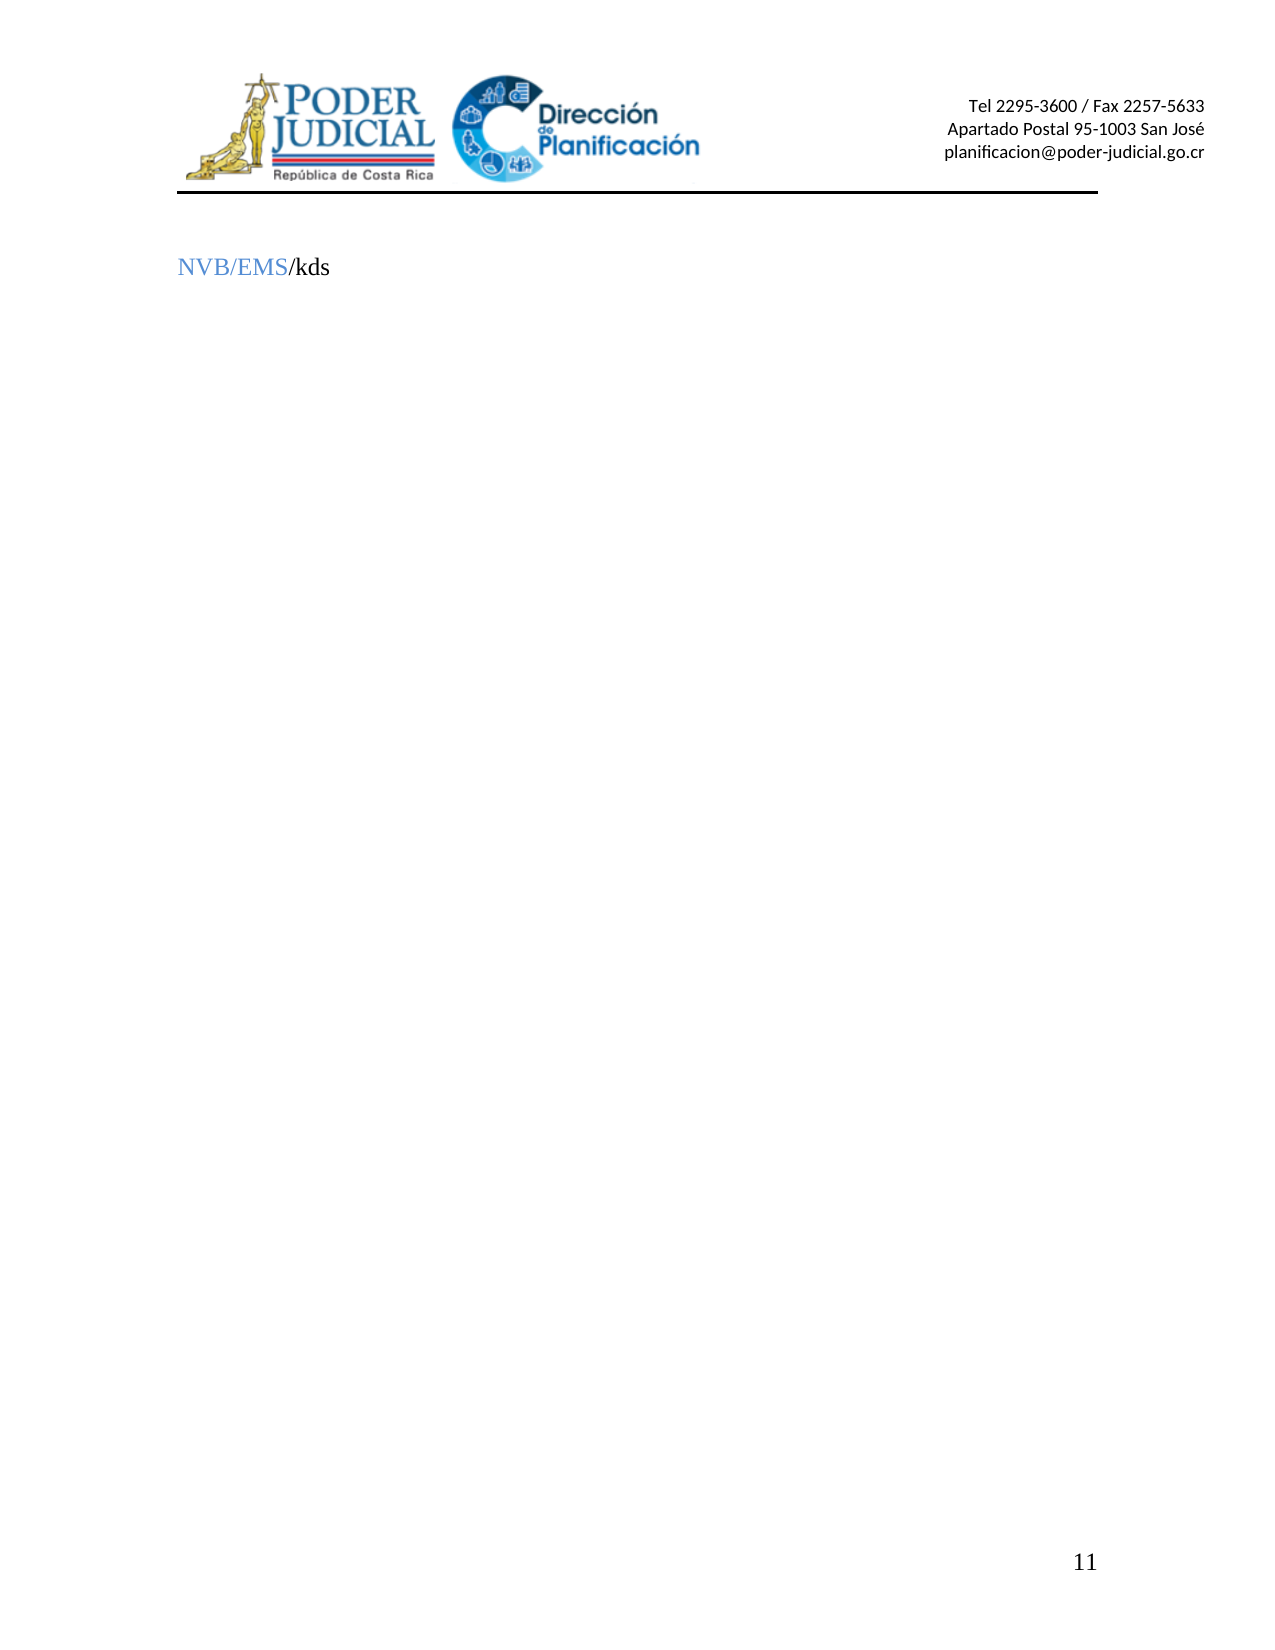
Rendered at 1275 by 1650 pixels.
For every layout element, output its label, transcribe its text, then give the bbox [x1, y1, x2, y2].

text NVB/EMS/kds [177, 252, 1098, 280]
picture [447, 67, 703, 184]
picture [185, 70, 436, 181]
